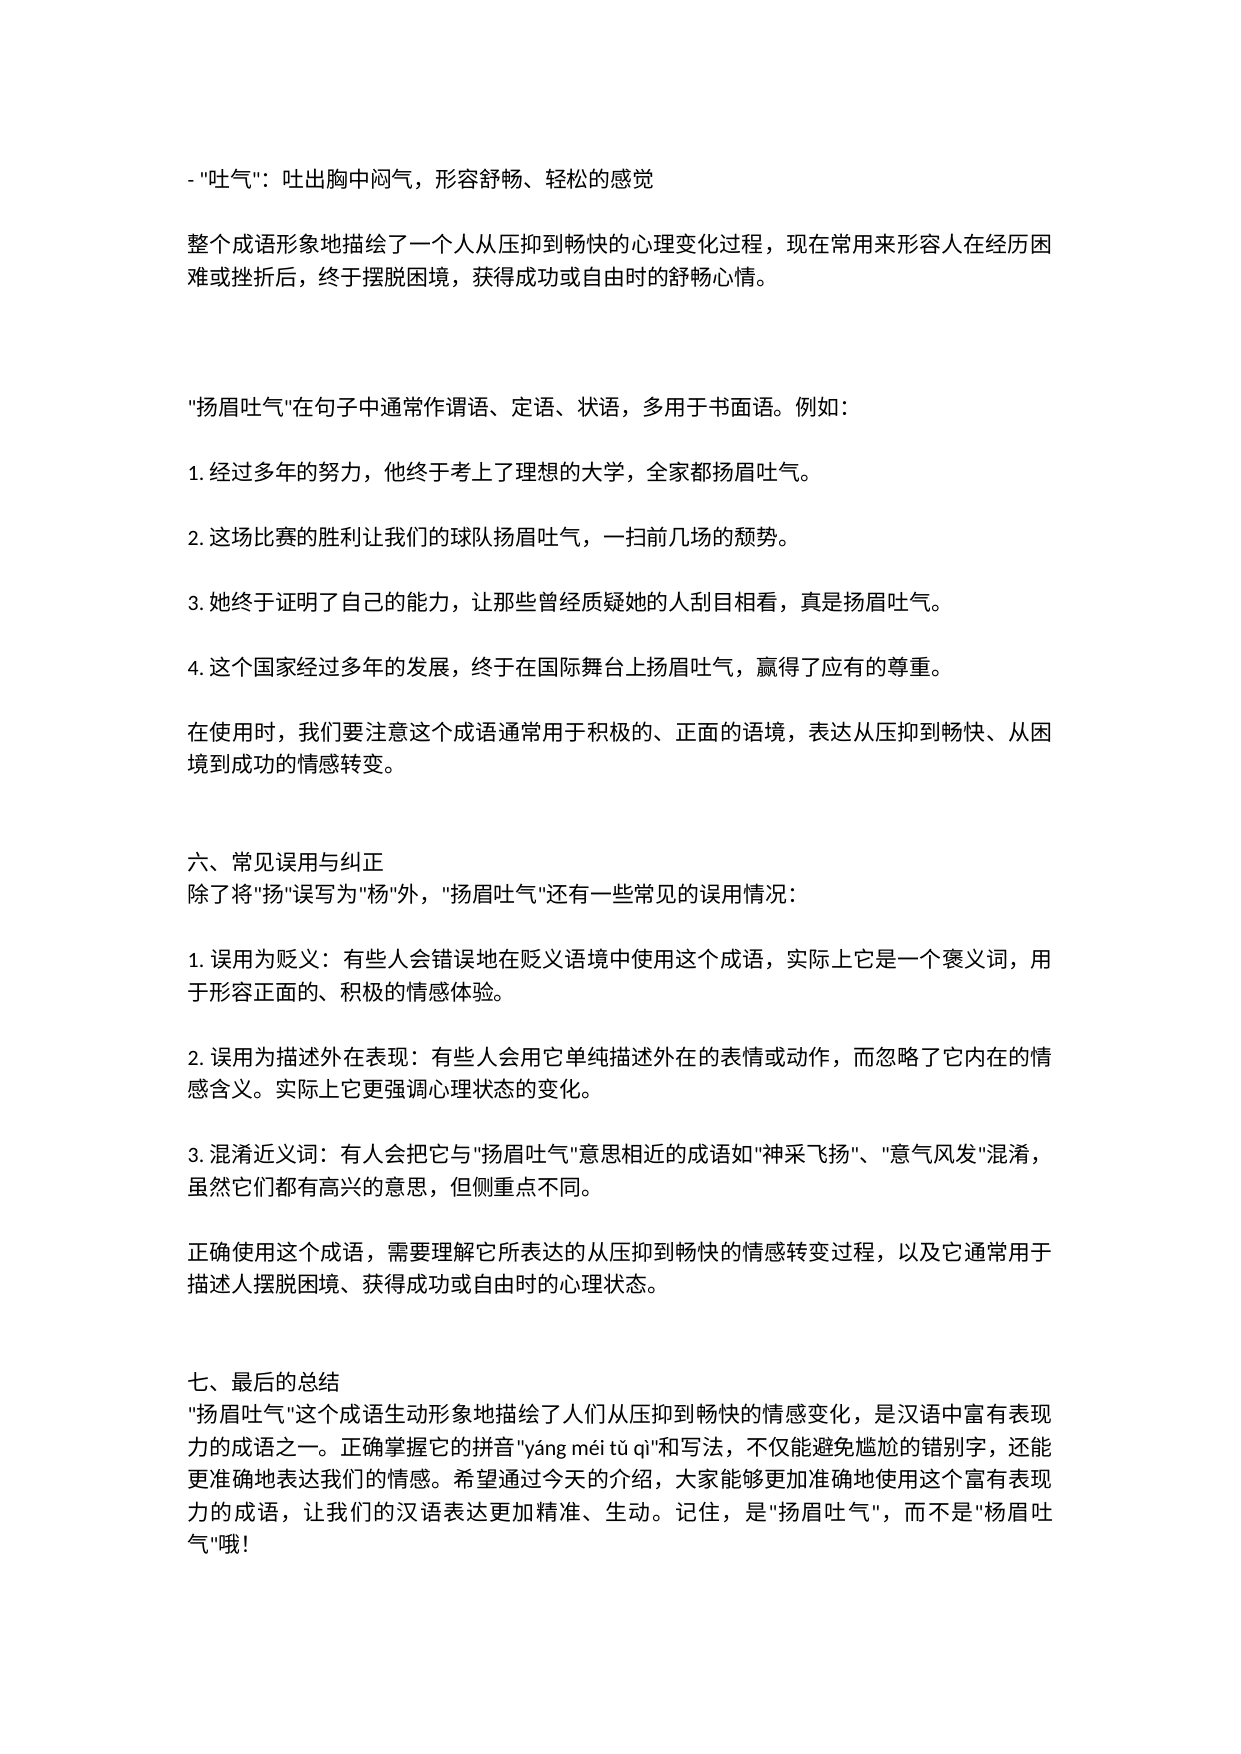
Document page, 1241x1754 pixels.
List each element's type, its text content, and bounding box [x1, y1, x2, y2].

text 4. 这个国家经过多年的发展，终于在国际舞台上扬眉吐气，赢得了应有的尊重。 [187, 649, 1053, 682]
text 1. 误用为贬义：有些人会错误地在贬义语境中使用这个成语，实际上它是一个褒义词，用于形容正面的、积极的情感体验。 [187, 942, 1053, 1007]
text 七、最后的总结 [187, 1364, 1053, 1397]
text 六、常见误用与纠正 [187, 844, 1053, 877]
text 除了将"扬"误写为"杨"外，"扬眉吐气"还有一些常见的误用情况： [187, 877, 1053, 909]
text 1. 经过多年的努力，他终于考上了理想的大学，全家都扬眉吐气。 [187, 454, 1053, 487]
text 在使用时，我们要注意这个成语通常用于积极的、正面的语境，表达从压抑到畅快、从困境到成功的情感转变。 [187, 714, 1053, 779]
text "扬眉吐气"这个成语生动形象地描绘了人们从压抑到畅快的情感变化，是汉语中富有表现力的成语之一。正确掌握它的拼音"yáng méi tǔ qì"和写法，不仅能避免尴尬的错别字，还能更准确地表达我们的情感。希望通过今天的介绍，大家能够更加准确地使用这个富有表现力的成语，让我们的汉语表达更加精准、生动。记住，是"扬眉吐气"，而不是"杨眉吐气"哦！ [187, 1397, 1053, 1559]
text 2. 误用为描述外在表现：有些人会用它单纯描述外在的表情或动作，而忽略了它内在的情感含义。实际上它更强调心理状态的变化。 [187, 1039, 1053, 1104]
text "扬眉吐气"在句子中通常作谓语、定语、状语，多用于书面语。例如： [187, 389, 1053, 422]
text 3. 她终于证明了自己的能力，让那些曾经质疑她的人刮目相看，真是扬眉吐气。 [187, 584, 1053, 617]
text 整个成语形象地描绘了一个人从压抑到畅快的心理变化过程，现在常用来形容人在经历困难或挫折后，终于摆脱困境，获得成功或自由时的舒畅心情。 [187, 227, 1053, 292]
text 3. 混淆近义词：有人会把它与"扬眉吐气"意思相近的成语如"神采飞扬"、"意气风发"混淆，虽然它们都有高兴的意思，但侧重点不同。 [187, 1137, 1053, 1202]
text 正确使用这个成语，需要理解它所表达的从压抑到畅快的情感转变过程，以及它通常用于描述人摆脱困境、获得成功或自由时的心理状态。 [187, 1234, 1053, 1299]
text - "吐气"：吐出胸中闷气，形容舒畅、轻松的感觉 [187, 162, 1053, 194]
text 2. 这场比赛的胜利让我们的球队扬眉吐气，一扫前几场的颓势。 [187, 519, 1053, 552]
